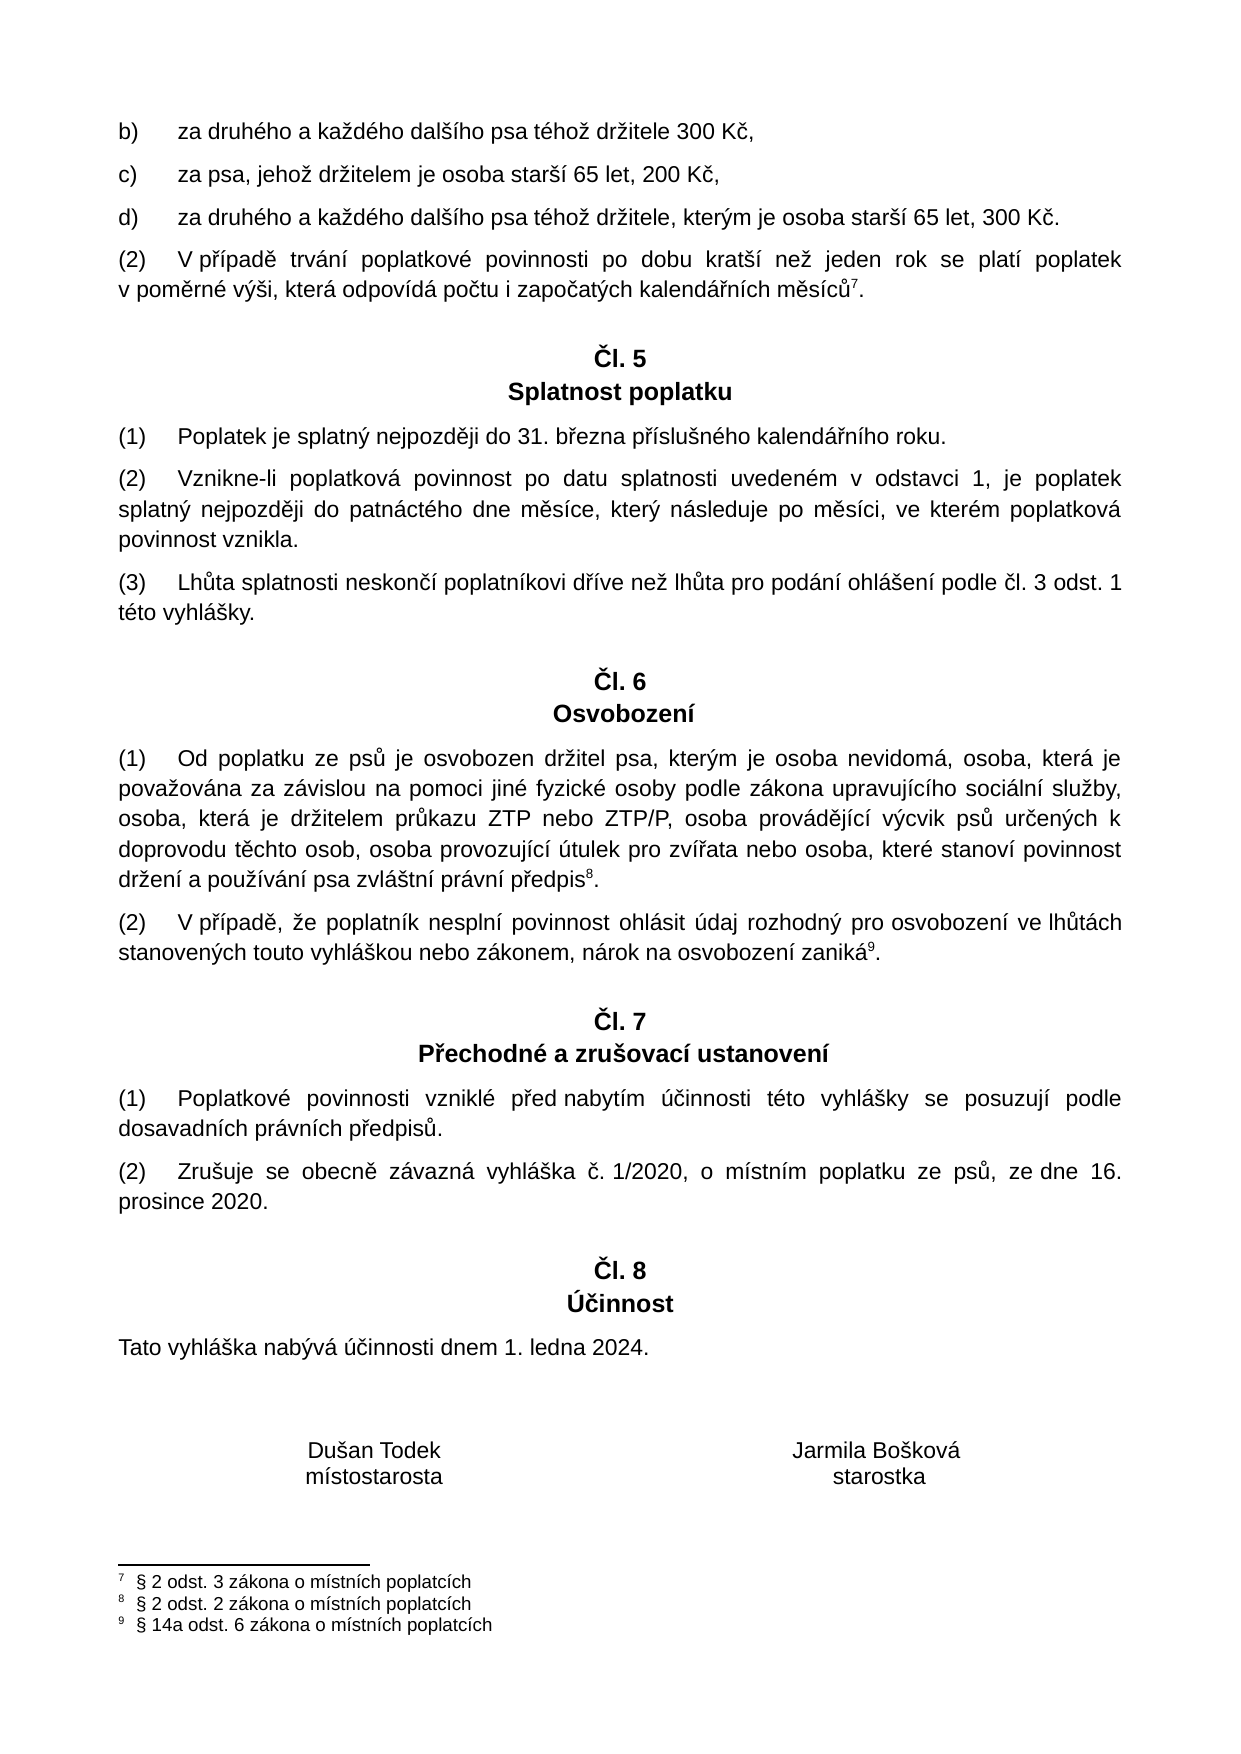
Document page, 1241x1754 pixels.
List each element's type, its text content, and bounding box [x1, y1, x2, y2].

list Zrušuje se obecně závazná vyhláška č. 1/2020, o místním poplatku ze psů, ze dne 16. prosince 2020. [118, 1158, 1122, 1214]
list Poplatek je splatný nejpozději do 31. března příslušného kalendářního roku. [118, 423, 1122, 449]
subtitle Čl. 7 Přechodné a zrušovací ustanovení [118, 1006, 1122, 1068]
table_header Jarmila Bošková starostka [625, 1377, 1127, 1495]
list V případě trvání poplatkové povinnosti po dobu kratší než jeden rok se platí poplatek v poměrné výši, která odpovídá počtu i započatých kalendářních měsíců. [118, 246, 1122, 303]
table_header Dušan Todek místostarosta [123, 1377, 625, 1495]
list Lhůta splatnosti neskončí poplatníkovi dříve než lhůta pro podání ohlášení podle čl. 3 odst. 1 této vyhlášky. [118, 568, 1122, 625]
subtitle Čl. 8 Účinnost [118, 1256, 1122, 1318]
subtitle Čl. 5 Splatnost poplatku [118, 344, 1122, 406]
list Vznikne-li poplatková povinnost po datu splatnosti uvedeném v odstavci 1, je poplatek splatný nejpozději do patnáctého dne měsíce, který následuje po měsíci, ve kterém poplatková povinnost vznikla. [118, 465, 1122, 552]
list V případě, že poplatník nesplní povinnost ohlásit údaj rozhodný pro osvobození ve lhůtách stanovených touto vyhláškou nebo zákonem, nárok na osvobození zaniká. [118, 908, 1122, 965]
list Od poplatku ze psů je osvobozen držitel psa, kterým je osoba nevidomá, osoba, která je považována za závislou na pomoci jiné fyzické osoby podle zákona upravujícího sociální služby, osoba, která je držitelem průkazu ZTP nebo ZTP/P, osoba provádějící výcvik psů určených k doprovodu těchto osob, osoba provozující útulek pro zvířata nebo osoba, které stanoví povinnost držení a používání psa zvláštní právní předpis. [118, 745, 1122, 892]
text Tato vyhláška nabývá účinnosti dnem 1. ledna 2024. [118, 1334, 1122, 1361]
list Poplatkové povinnosti vzniklé před nabytím účinnosti této vyhlášky se posuzují podle dosavadních právních předpisů. [118, 1085, 1122, 1142]
list za psa, jehož držitelem je osoba starší 65 let, 200 Kč, [118, 161, 1122, 187]
subtitle Čl. 6 Osvobození [118, 666, 1122, 728]
list za druhého a každého dalšího psa téhož držitele, kterým je osoba starší 65 let, 300 Kč. [118, 203, 1122, 230]
list za druhého a každého dalšího psa téhož držitele 300 Kč, [118, 118, 1122, 144]
